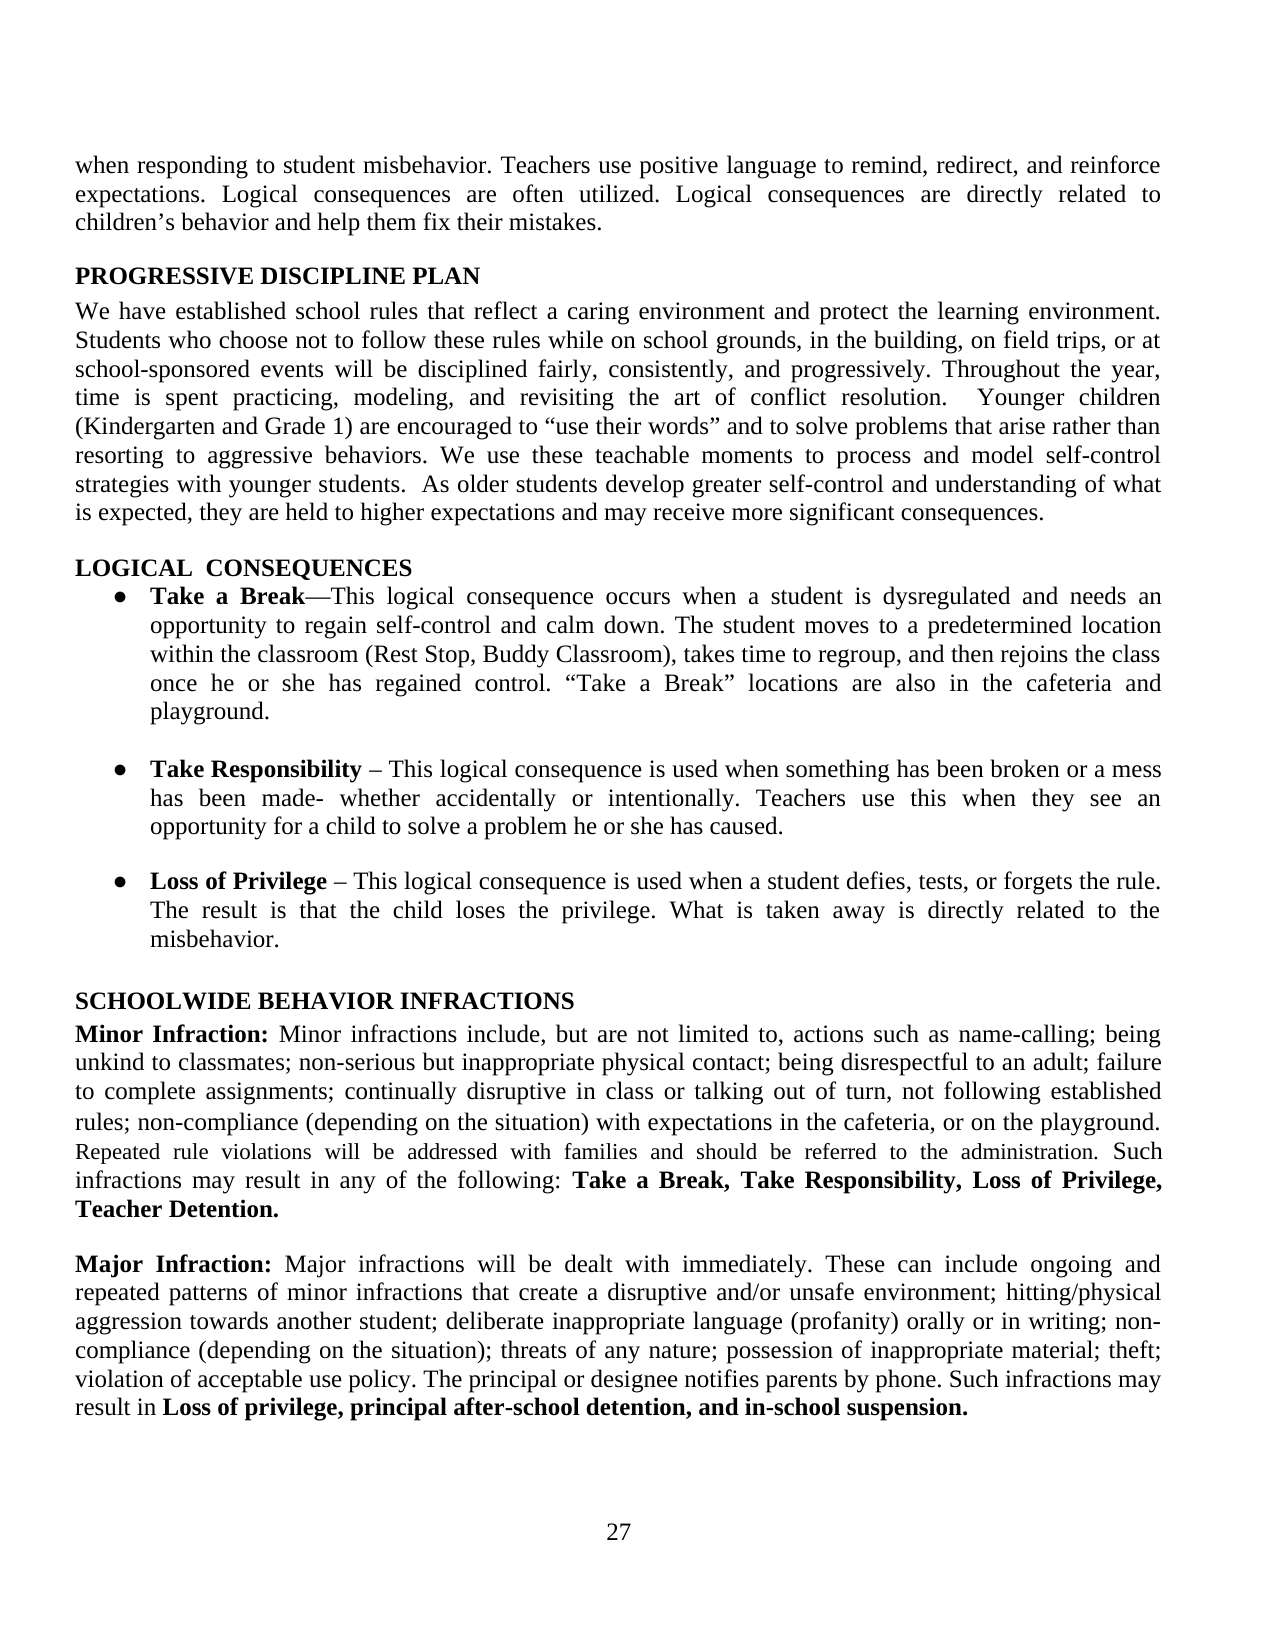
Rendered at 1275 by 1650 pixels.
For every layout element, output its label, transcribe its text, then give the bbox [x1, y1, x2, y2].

list Loss of Privilege – This logical consequence is used when a student defies, tests, or forgets the rule. The result is that the child loses the privilege. What is taken away is directly related to the misbehavior. [112, 866, 1162, 953]
text We have established school rules that reflect a caring environment and protect the learning environment. Students who choose not to follow these rules while on school grounds, in the building, on field trips, or at school-sponsored events will be disciplined fairly, consistently, and progressively. Throughout the year, time is spent practicing, modeling, and revisiting the art of conflict resolution. Younger children (Kindergarten and Grade 1) are encouraged to “use their words” and to solve problems that arise rather than resorting to aggressive behaviors. We use these teachable moments to process and model self-control strategies with younger students. As older students develop greater self-control and understanding of what is expected, they are held to higher expectations and may receive more significant consequences. [75, 296, 1162, 526]
text Minor Infraction: Minor infractions include, but are not limited to, actions such as name-calling; being unkind to classmates; non-serious but inappropriate physical contact; being disrespectful to an adult; failure to complete assignments; continually disruptive in class or talking out of turn, not following established rules; non-compliance (depending on the situation) with expectations in the cafeteria, or on the playground. Repeated rule violations will be addressed with families and should be referred to the administration. Such infractions may result in any of the following: Take a Break, Take Responsibility, Loss of Privilege, Teacher Detention. [75, 1019, 1162, 1222]
subtitle PROGRESSIVE DISCIPLINE PLAN [75, 261, 1162, 290]
text SCHOOLWIDE BEHAVIOR INFRACTIONS [75, 986, 1162, 1014]
text LOGICAL CONSEQUENCES [75, 553, 1162, 581]
text Major Infraction: Major infractions will be dealt with immediately. These can include ongoing and repeated patterns of minor infractions that create a disruptive and/or unsafe environment; hitting/physical aggression towards another student; deliberate inappropriate language (profanity) orally or in writing; non-compliance (depending on the situation); threats of any nature; possession of inappropriate material; theft; violation of acceptable use policy. The principal or designee notifies parents by phone. Such infractions may result in Loss of privilege, principal after-school detention, and in-school suspension. [75, 1249, 1162, 1421]
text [75, 150, 1162, 236]
list Take Responsibility – This logical consequence is used when something has been broken or a mess has been made- whether accidentally or intentionally. Teachers use this when they see an opportunity for a child to solve a problem he or she has caused. [112, 754, 1162, 840]
list Take a Break—This logical consequence occurs when a student is dysregulated and needs an opportunity to regain self-control and calm down. The student moves to a predetermined location within the classroom (Rest Stop, Buddy Classroom), takes time to regroup, and then rejoins the class once he or she has regained control. “Take a Break” locations are also in the cafeteria and playground. [112, 581, 1162, 725]
